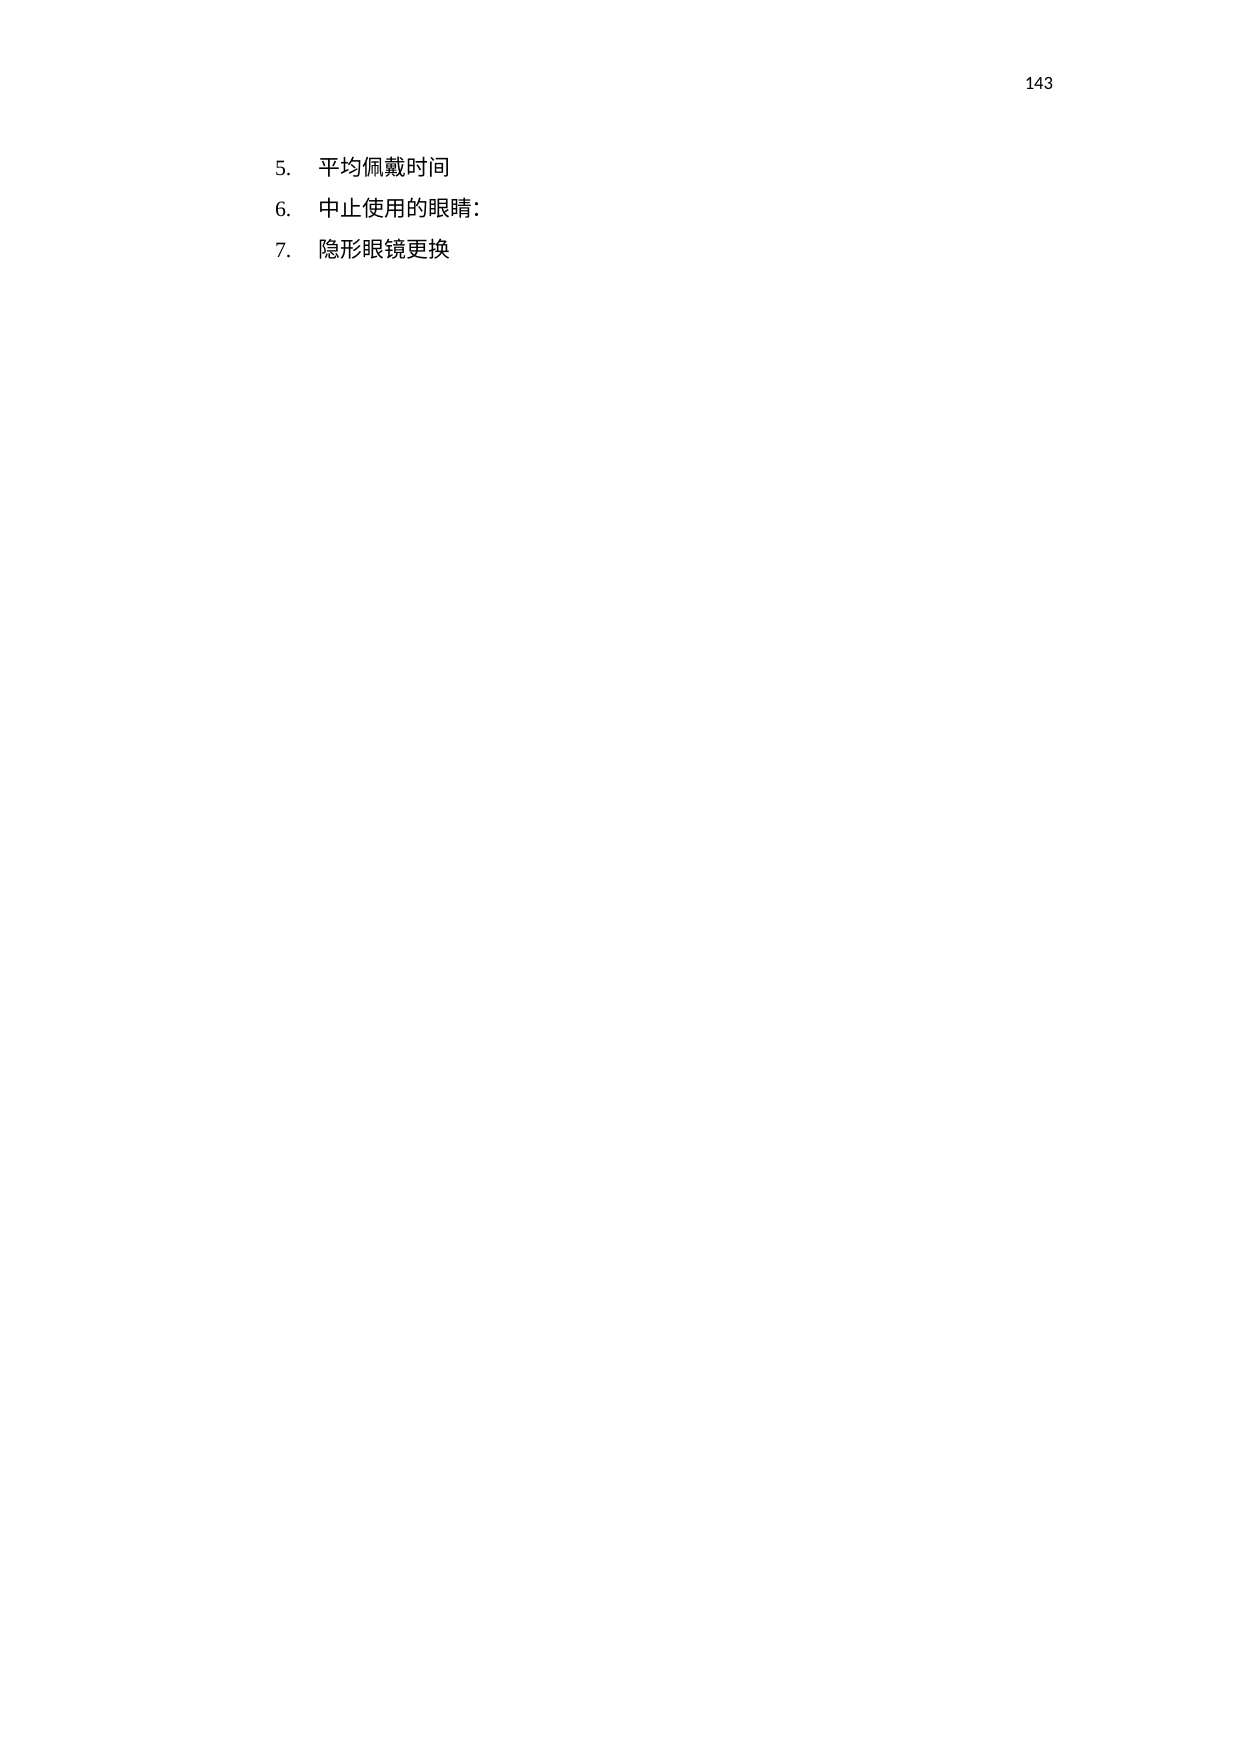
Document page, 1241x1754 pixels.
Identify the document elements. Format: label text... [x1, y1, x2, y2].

text 6. 中止使用的眼睛： [275, 191, 1053, 223]
text 7. 隐形眼镜更换 [275, 232, 1053, 264]
text 5. 平均佩戴时间 [275, 150, 1053, 182]
